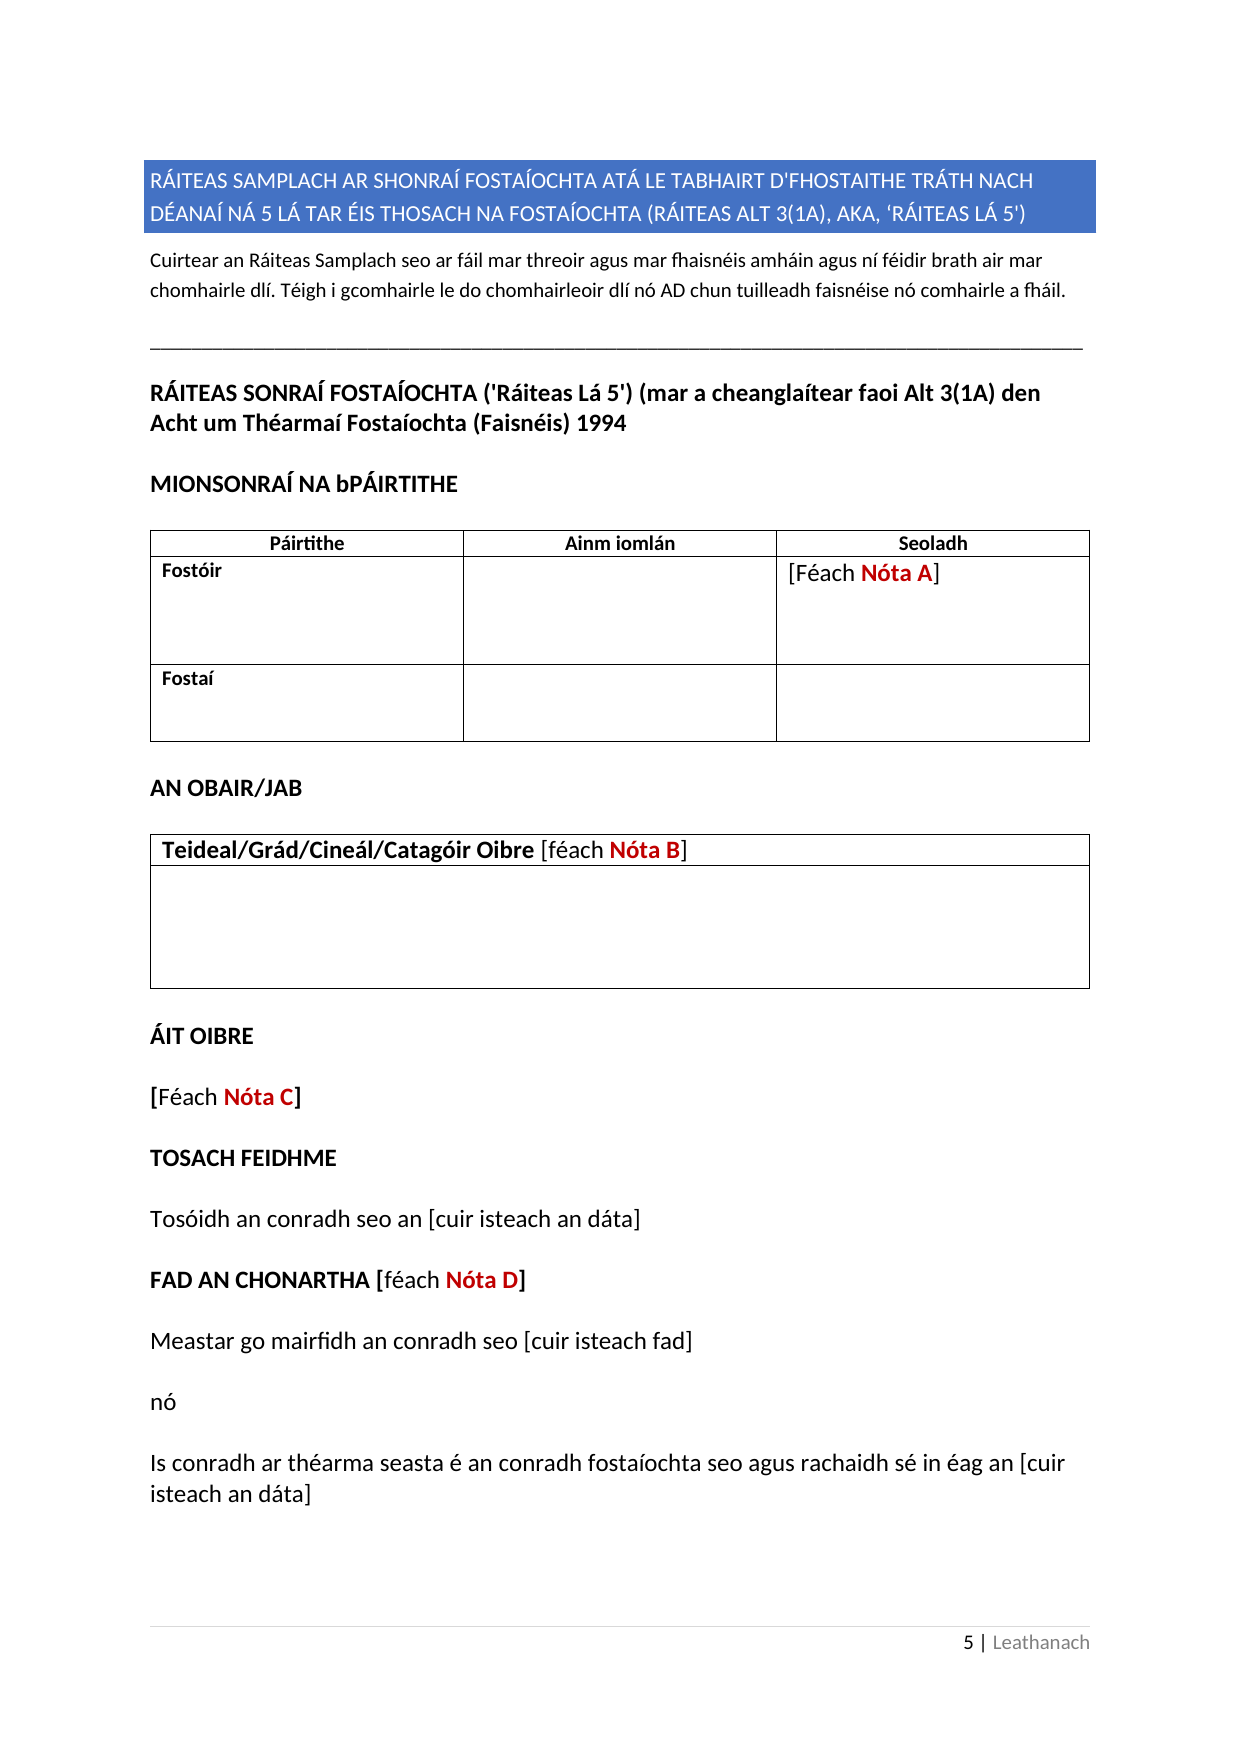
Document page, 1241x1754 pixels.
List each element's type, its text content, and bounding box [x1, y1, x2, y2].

table_cell [464, 665, 776, 741]
text Meastar go mairfidh an conradh seo [cuir isteach fad] [150, 1325, 1090, 1356]
table_header Teideal/Grád/Cineál/Catagóir Oibre [féach Nóta B] [151, 835, 1089, 865]
text FAD AN CHONARTHA [féach Nóta D] [150, 1264, 1090, 1294]
text RÁITEAS SONRAÍ FOSTAÍOCHTA ('Ráiteas Lá 5') (mar a cheanglaítear faoi Alt 3(1A) den Acht um Théarmaí Fostaíochta (Faisnéis) 1994 [150, 377, 1090, 438]
table_header Seoladh [777, 531, 1089, 556]
text nó [150, 1386, 1090, 1417]
text MIONSONRAÍ NA bPÁIRTITHE [150, 468, 1090, 499]
table_cell [Féach Nóta A] [777, 557, 1089, 664]
subtitle Ráiteas Samplach ar Shonraí Fostaíochta atá le tabhairt d'Fhostaithe tráth nach déanaí ná 5 lá tar éis thosach na fostaíochta (Ráiteas Alt 3(1A), aka, ‘Ráiteas Lá 5') [150, 167, 1090, 227]
text AN OBAIR/JAB [150, 773, 1090, 803]
table_cell Fostóir [151, 557, 463, 664]
table_cell [151, 866, 1089, 988]
text __________________________________________________________________________________________ [150, 327, 1090, 352]
table_cell Fostaí [151, 665, 463, 741]
table_cell [777, 665, 1089, 741]
table_header Ainm iomlán [464, 531, 776, 556]
table_cell [464, 557, 776, 664]
text ÁIT OIBRE [150, 1020, 1090, 1050]
text Cuirtear an Ráiteas Samplach seo ar fáil mar threoir agus mar fhaisnéis amháin agus ní féidir brath air mar chomhairle dlí. Téigh i gcomhairle le do chomhairleoir dlí nó AD chun tuilleadh faisnéise nó comhairle a fháil. [150, 248, 1090, 302]
text Tosóidh an conradh seo an [cuir isteach an dáta] [150, 1203, 1090, 1233]
text TOSACH FEIDHME [150, 1142, 1090, 1172]
text [Féach Nóta C] [150, 1081, 1090, 1111]
table_header Páirtithe [151, 531, 463, 556]
text Is conradh ar théarma seasta é an conradh fostaíochta seo agus rachaidh sé in éag an [cuir isteach an dáta] [150, 1447, 1090, 1508]
